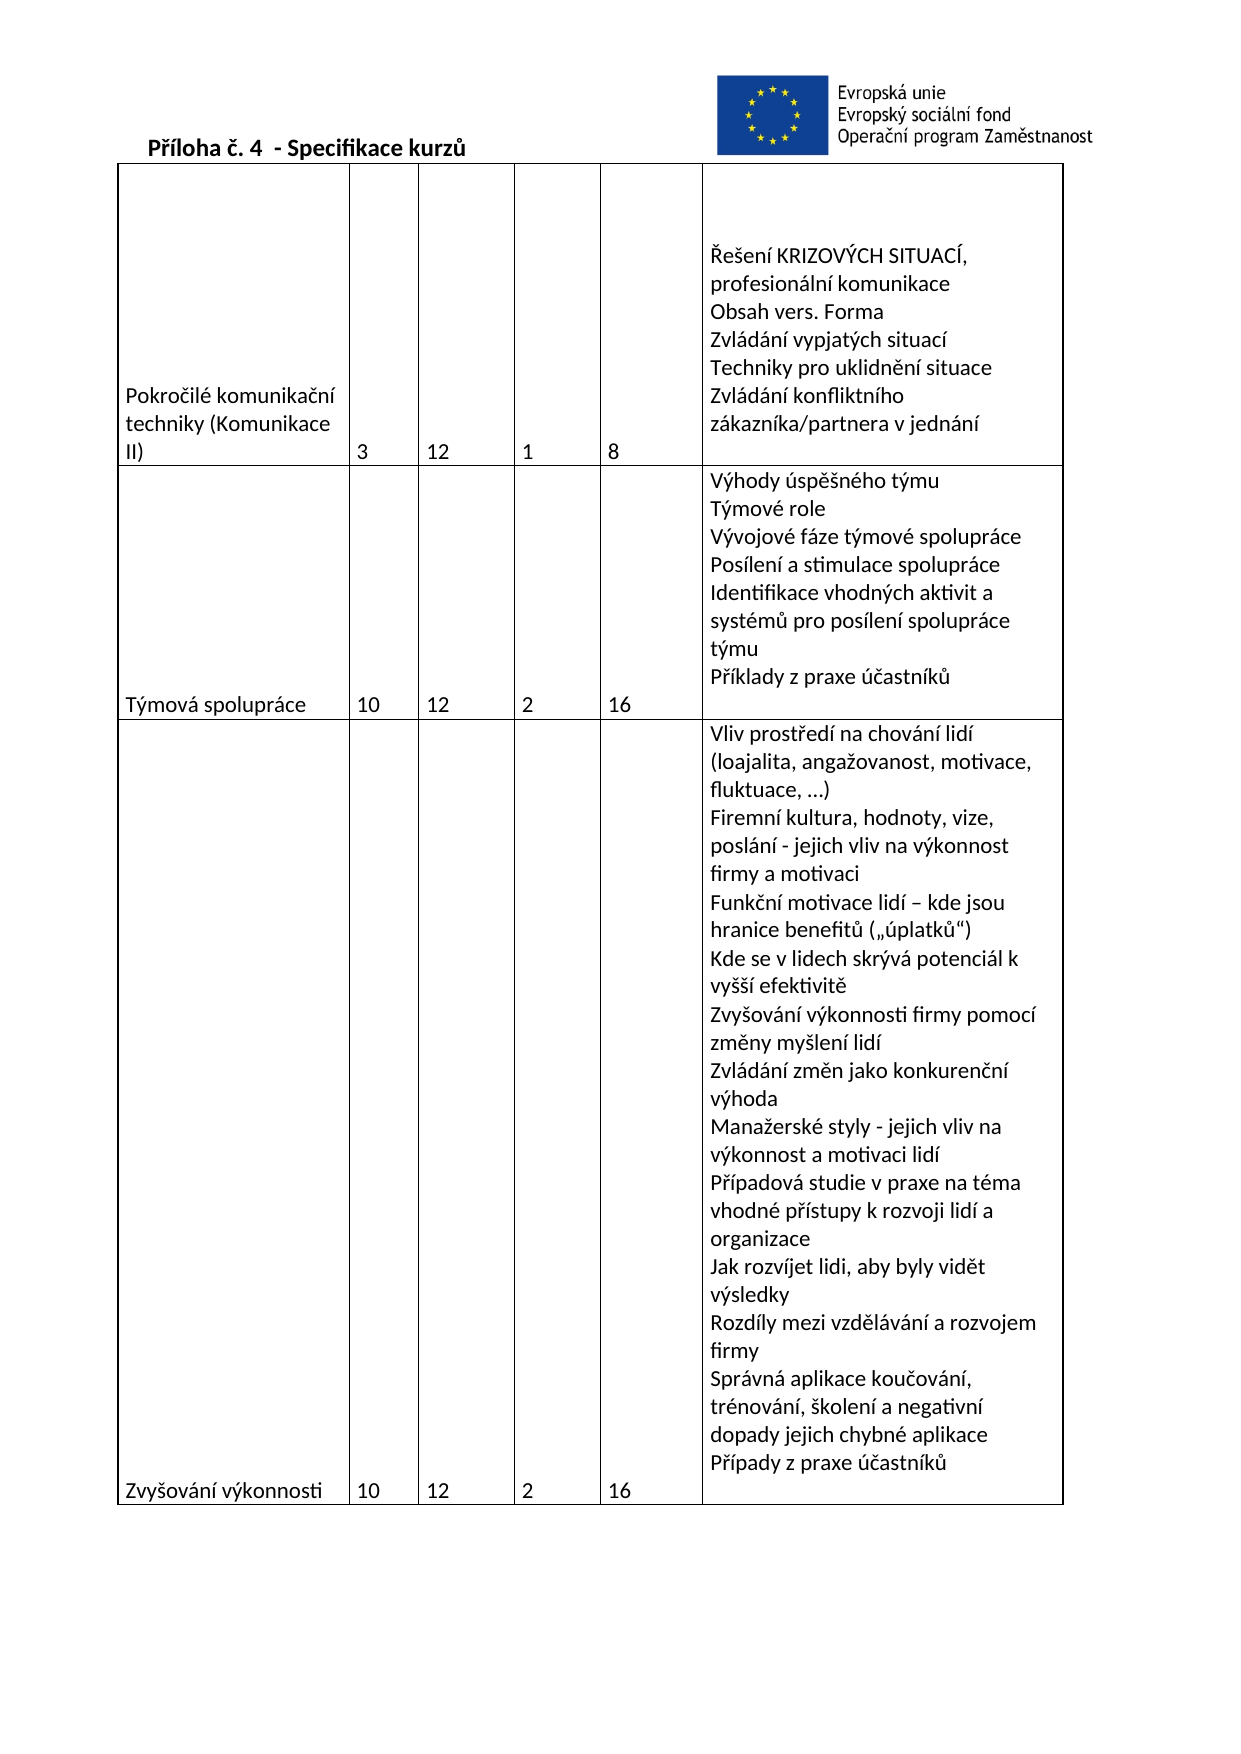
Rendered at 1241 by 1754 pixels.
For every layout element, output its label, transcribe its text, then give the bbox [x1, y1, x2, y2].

table_cell Vliv prostředí na chování lidí (loajalita, angažovanost, motivace, fluktuace, …) Firemní kultura, hodnoty, vize, poslání - jejich vliv na výkonnost firmy a motivaci Funkční motivace lidí – kde jsou hranice benefitů („úplatků“) Kde se v lidech skrývá potenciál k vyšší efektivitě Zvyšování výkonnosti firmy pomocí změny myšlení lidí Zvládání změn jako konkurenční výhoda Manažerské styly - jejich vliv na výkonnost a motivaci lidí Případová studie v praxe na téma vhodné přístupy k rozvoji lidí a organizace Jak rozvíjet lidi, aby byly vidět výsledky Rozdíly mezi vzdělávání a rozvojem firmy Správná aplikace koučování, trénování, školení a negativní dopady jejich chybné aplikace Případy z praxe účastníků [703, 720, 1062, 1504]
table_cell Pokročilé komunikační techniky (Komunikace II) [119, 164, 349, 465]
table_cell 10 [350, 466, 418, 718]
table_cell 8 [601, 164, 702, 465]
table_cell 12 [419, 466, 514, 718]
table_cell Týmová spolupráce [119, 466, 349, 718]
table_cell 12 [419, 164, 514, 465]
table_cell 10 [350, 720, 418, 1504]
table_cell 3 [350, 164, 418, 465]
picture [715, 73, 1093, 157]
table_cell 1 [515, 164, 600, 465]
table_cell 2 [515, 466, 600, 718]
table_cell 2 [515, 720, 600, 1504]
table_cell Výhody úspěšného týmu Týmové role Vývojové fáze týmové spolupráce Posílení a stimulace spolupráce Identifikace vhodných aktivit a systémů pro posílení spolupráce týmu Příklady z praxe účastníků [703, 466, 1062, 718]
table_cell Řešení KRIZOVÝCH SITUACÍ, profesionální komunikace Obsah vers. Forma Zvládání vypjatých situací Techniky pro uklidnění situace Zvládání konfliktního zákazníka/partnera v jednání [703, 164, 1062, 465]
table_cell 16 [601, 466, 702, 718]
table_cell Zvyšování výkonnosti [119, 720, 349, 1504]
table_cell 16 [601, 720, 702, 1504]
table_cell 12 [419, 720, 514, 1504]
